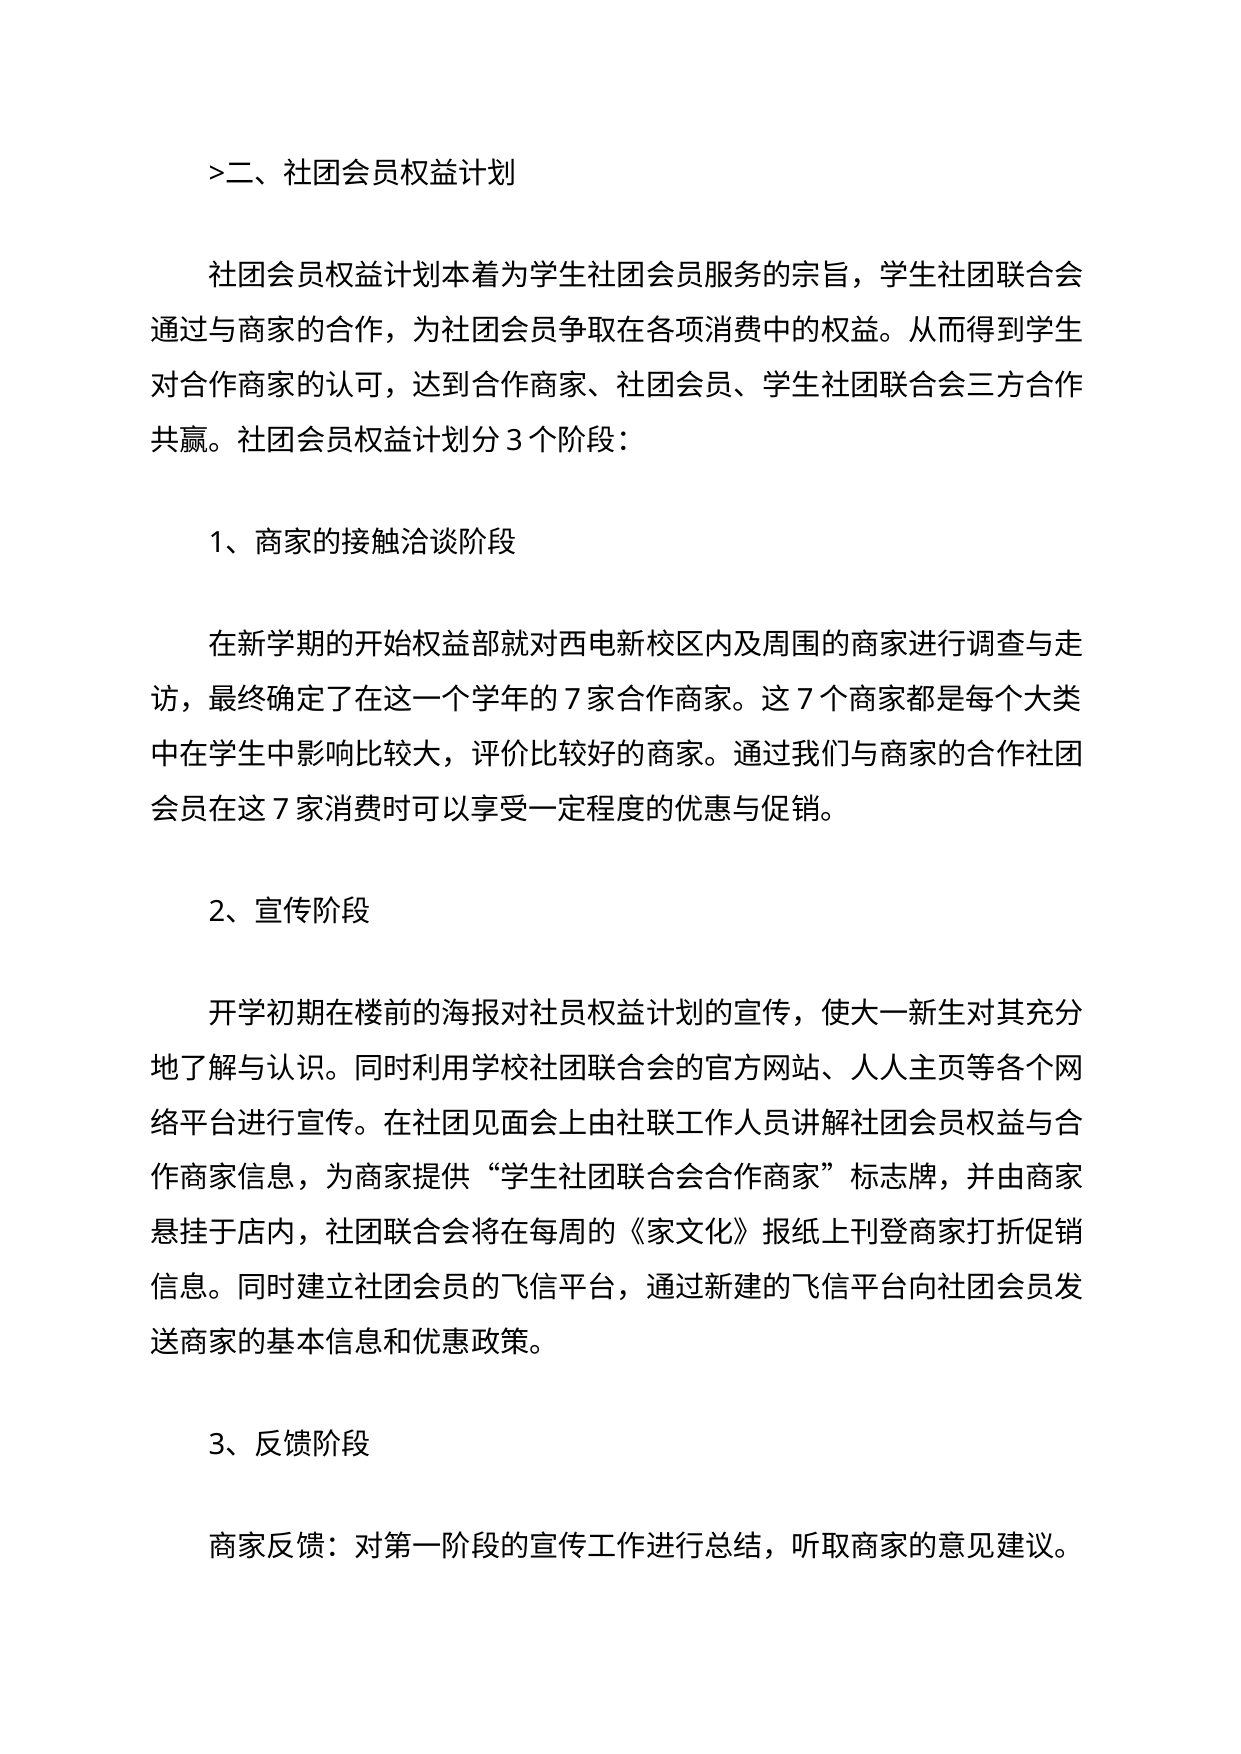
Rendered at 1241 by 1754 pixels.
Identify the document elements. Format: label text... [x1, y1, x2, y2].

text >二、社团会员权益计划 [150, 150, 1090, 192]
text 3、反馈阶段 [150, 1421, 1090, 1463]
text 2、宣传阶段 [150, 887, 1090, 930]
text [150, 1522, 1090, 1565]
text 在新学期的开始权益部就对西电新校区内及周围的商家进行调查与走访，最终确定了在这一个学年的7家合作商家。这7个商家都是每个大类中在学生中影响比较大，评价比较好的商家。通过我们与商家的合作社团会员在这7家消费时可以享受一定程度的优惠与促销。 [150, 621, 1090, 828]
text 1、商家的接触洽谈阶段 [150, 519, 1090, 561]
text 开学初期在楼前的海报对社员权益计划的宣传，使大一新生对其充分地了解与认识。同时利用学校社团联合会的官方网站、人人主页等各个网络平台进行宣传。在社团见面会上由社联工作人员讲解社团会员权益与合作商家信息，为商家提供“学生社团联合会合作商家”标志牌，并由商家悬挂于店内，社团联合会将在每周的《家文化》报纸上刊登商家打折促销信息。同时建立社团会员的飞信平台，通过新建的飞信平台向社团会员发送商家的基本信息和优惠政策。 [150, 989, 1090, 1361]
text 社团会员权益计划本着为学生社团会员服务的宗旨，学生社团联合会通过与商家的合作，为社团会员争取在各项消费中的权益。从而得到学生对合作商家的认可，达到合作商家、社团会员、学生社团联合会三方合作共赢。社团会员权益计划分3个阶段： [150, 252, 1090, 459]
